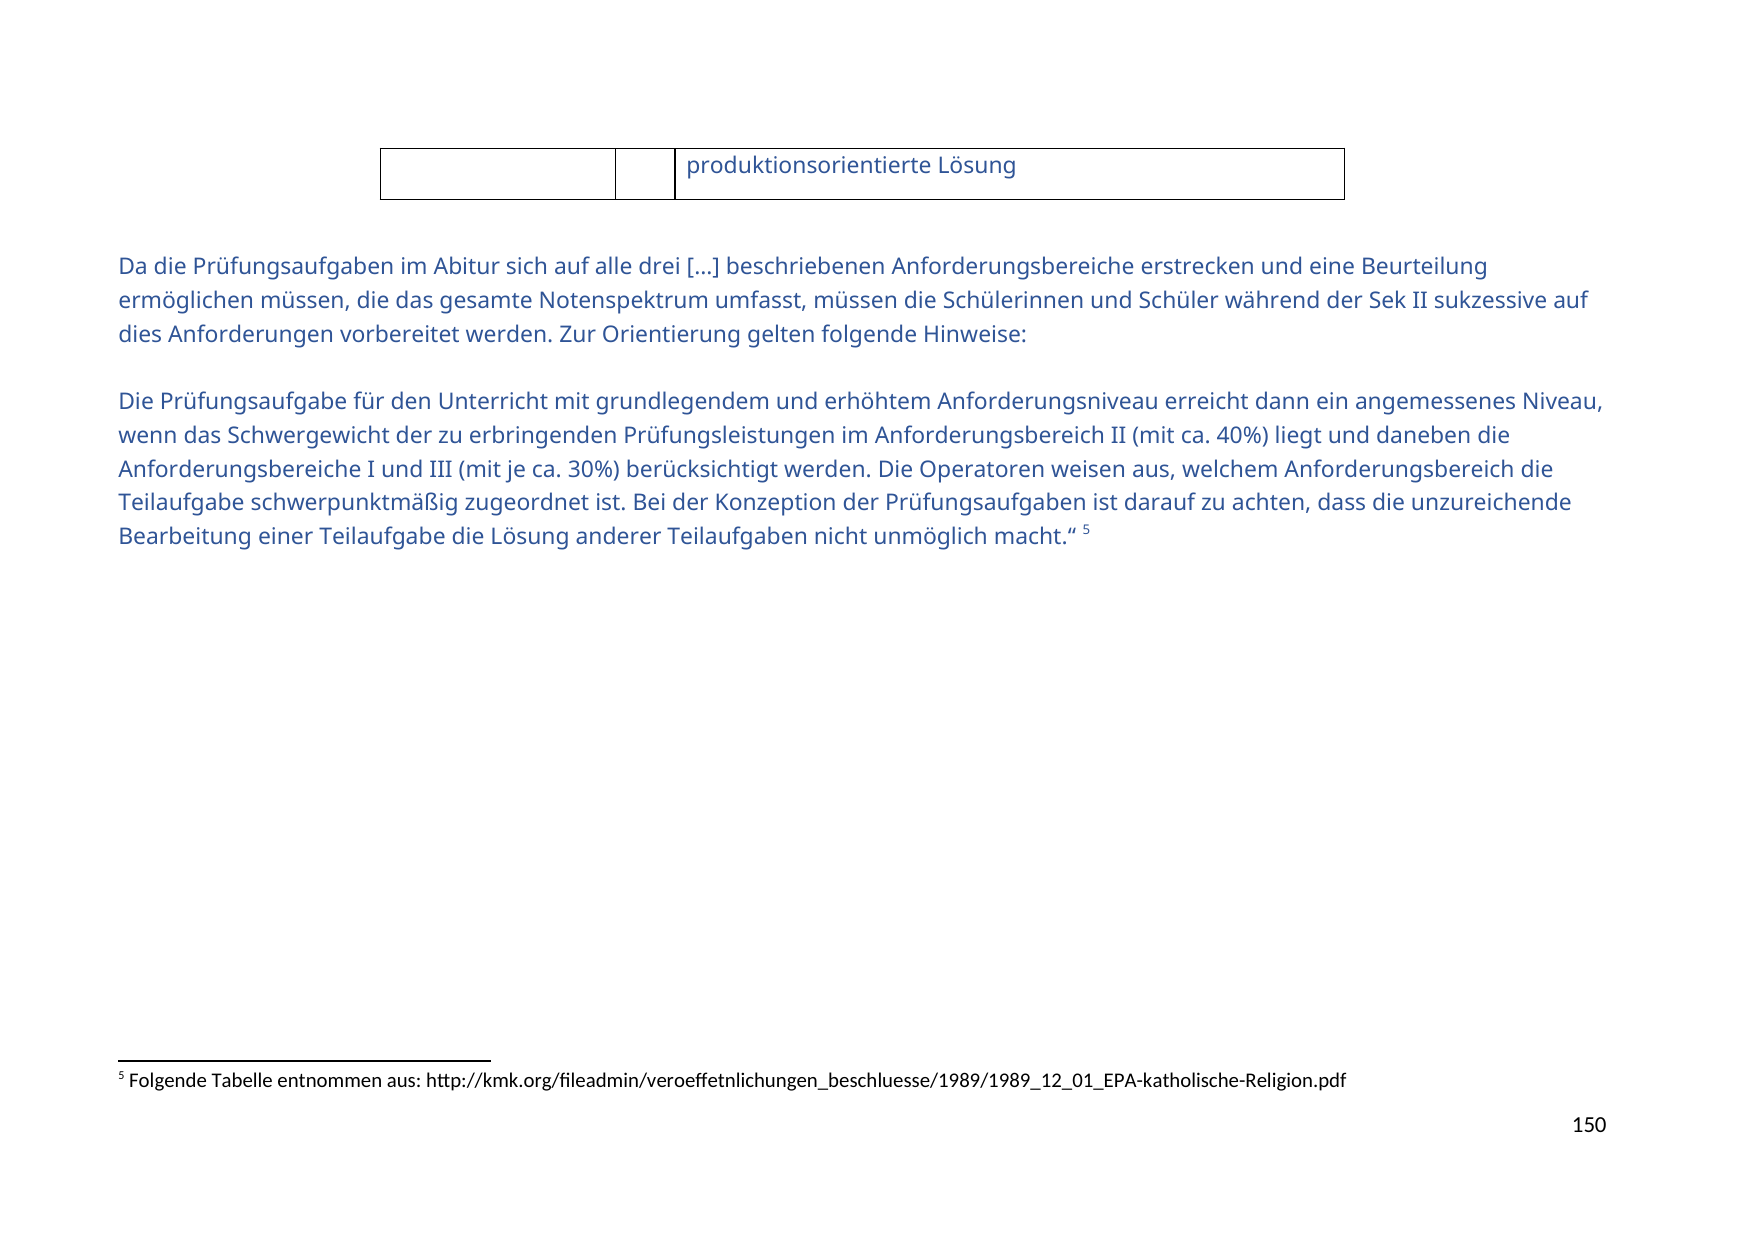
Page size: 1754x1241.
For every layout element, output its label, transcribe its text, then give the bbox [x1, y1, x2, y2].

text Die Prüfungsaufgabe für den Unterricht mit grundlegendem und erhöhtem Anforderungsniveau erreicht dann ein angemessenes Niveau, wenn das Schwergewicht der zu erbringenden Prüfungsleistungen im Anforderungsbereich II (mit ca. 40%) liegt und daneben die Anforderungsbereiche I und III (mit je ca. 30%) berücksichtigt werden. Die Operatoren weisen aus, welchem Anforderungsbereich die Teilaufgabe schwerpunktmäßig zugeordnet ist. Bei der Konzeption der Prüfungsaufgaben ist darauf zu achten, dass die unzureichende Bearbeitung einer Teilaufgabe die Lösung anderer Teilaufgaben nicht unmöglich macht.“ [118, 385, 1606, 551]
text Da die Prüfungsaufgaben im Abitur sich auf alle drei […] beschriebenen Anforderungsbereiche erstrecken und eine Beurteilung ermöglichen müssen, die das gesamte Notenspektrum umfasst, müssen die Schülerinnen und Schüler während der Sek II sukzessive auf dies Anforderungen vorbereitet werden. Zur Orientierung gelten folgende Hinweise: [118, 250, 1606, 349]
table_cell A [616, 149, 674, 199]
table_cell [381, 149, 615, 199]
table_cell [676, 149, 1344, 199]
